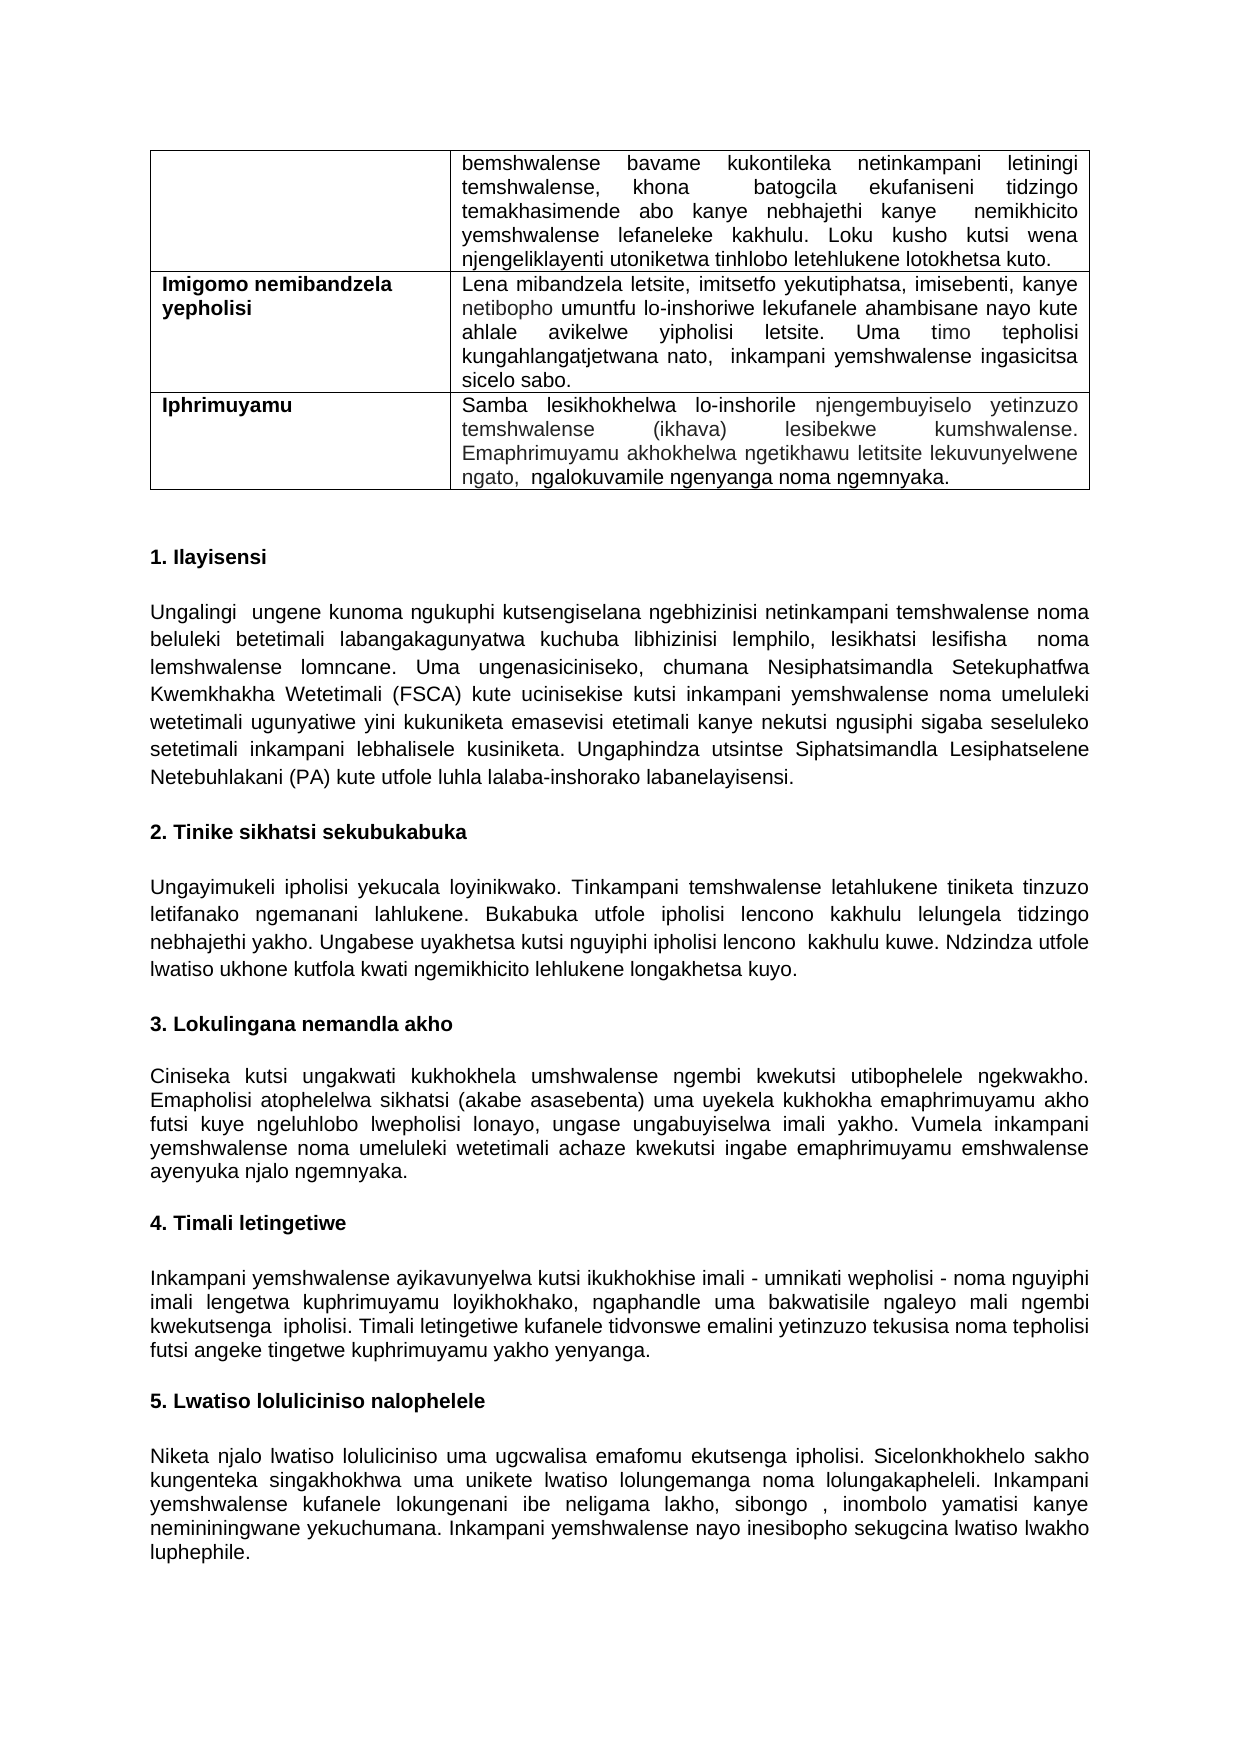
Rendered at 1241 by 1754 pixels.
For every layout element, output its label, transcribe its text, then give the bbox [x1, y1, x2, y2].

text Inkampani yemshwalense ayikavunyelwa kutsi ikukhokhise imali - umnikati wepholisi - noma nguyiphi imali lengetwa kuphrimuyamu loyikhokhako, ngaphandle uma bakwatisile ngaleyo mali ngembi kwekutsenga ipholisi. Timali letingetiwe kufanele tidvonswe emalini yetinzuzo tekusisa noma tepholisi futsi angeke tingetwe kuphrimuyamu yakho yenyanga. [150, 1266, 1090, 1362]
table_cell Iphrimuyamu [151, 393, 450, 488]
text Ungalingi ungene kunoma ngukuphi kutsengiselana ngebhizinisi netinkampani temshwalense noma beluleki betetimali labangakagunyatwa kuchuba libhizinisi lemphilo, lesikhatsi lesifisha noma lemshwalense lomncane. Uma ungenasiciniseko, chumana Nesiphatsimandla Setekuphatfwa Kwemkhakha Wetetimali (FSCA) kute ucinisekise kutsi inkampani yemshwalense noma umeluleki wetetimali ugunyatiwe yini kukuniketa emasevisi etetimali kanye nekutsi ngusiphi sigaba seseluleko setetimali inkampani lebhalisele kusiniketa. Ungaphindza utsintse Siphatsimandla Lesiphatselene Netebuhlakani (PA) kute utfole luhla lalaba-inshorako labanelayisensi. [150, 599, 1090, 788]
text Niketa njalo lwatiso loluliciniso uma ugcwalisa emafomu ekutsenga ipholisi. Sicelonkhokhelo sakho kungenteka singakhokhwa uma unikete lwatiso lolungemanga noma lolungakapheleli. Inkampani yemshwalense kufanele lokungenani ibe neligama lakho, sibongo , inombolo yamatisi kanye nemininingwane yekuchumana. Inkampani yemshwalense nayo inesibopho sekugcina lwatiso lwakho luphephile. [150, 1444, 1090, 1564]
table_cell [451, 151, 1089, 271]
text Ungayimukeli ipholisi yekucala loyinikwako. Tinkampani temshwalense letahlukene tiniketa tinzuzo letifanako ngemanani lahlukene. Bukabuka utfole ipholisi lencono kakhulu lelungela tidzingo nebhajethi yakho. Ungabese uyakhetsa kutsi nguyiphi ipholisi lencono kakhulu kuwe. Ndzindza utfole lwatiso ukhone kutfola kwati ngemikhicito lehlukene longakhetsa kuyo. [150, 874, 1090, 981]
text 4. Timali letingetiwe [150, 1211, 1090, 1235]
text 5. Lwatiso loluliciniso nalophelele [150, 1389, 1090, 1413]
table_cell Samba lesikhokhelwa lo-inshorile njengembuyiselo yetinzuzo temshwalense (ikhava) lesibekwe kumshwalense. Emaphrimuyamu akhokhelwa ngetikhawu letitsite lekuvunyelwene ngato, ngalokuvamile ngenyanga noma ngemnyaka. [451, 393, 1089, 488]
text Ciniseka kutsi ungakwati kukhokhela umshwalense ngembi kwekutsi utibophelele ngekwakho. Emapholisi atophelelwa sikhatsi (akabe asasebenta) uma uyekela kukhokha emaphrimuyamu akho futsi kuye ngeluhlobo lwepholisi lonayo, ungase ungabuyiselwa imali yakho. Vumela inkampani yemshwalense noma umeluleki wetetimali achaze kwekutsi ingabe emaphrimuyamu emshwalense ayenyuka njalo ngemnyaka. [150, 1063, 1090, 1183]
text 1. Ilayisensi [150, 544, 1090, 568]
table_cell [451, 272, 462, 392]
table_cell Lena mibandzela letsite, imitsetfo yekutiphatsa, imisebenti, kanye netibopho umuntfu lo-inshoriwe lekufanele ahambisane nayo kute ahlale avikelwe yipholisi letsite. Uma timo tepholisi kungahlangatjetwana nato, inkampani yemshwalense ingasicitsa sicelo sabo. [572, 272, 1089, 392]
text 3. Lokulingana nemandla akho [150, 1012, 1090, 1036]
table_cell Imigomo nemibandzela yepholisi [151, 272, 450, 392]
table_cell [151, 151, 450, 271]
text 2. Tinike sikhatsi sekubukabuka [150, 819, 1090, 843]
